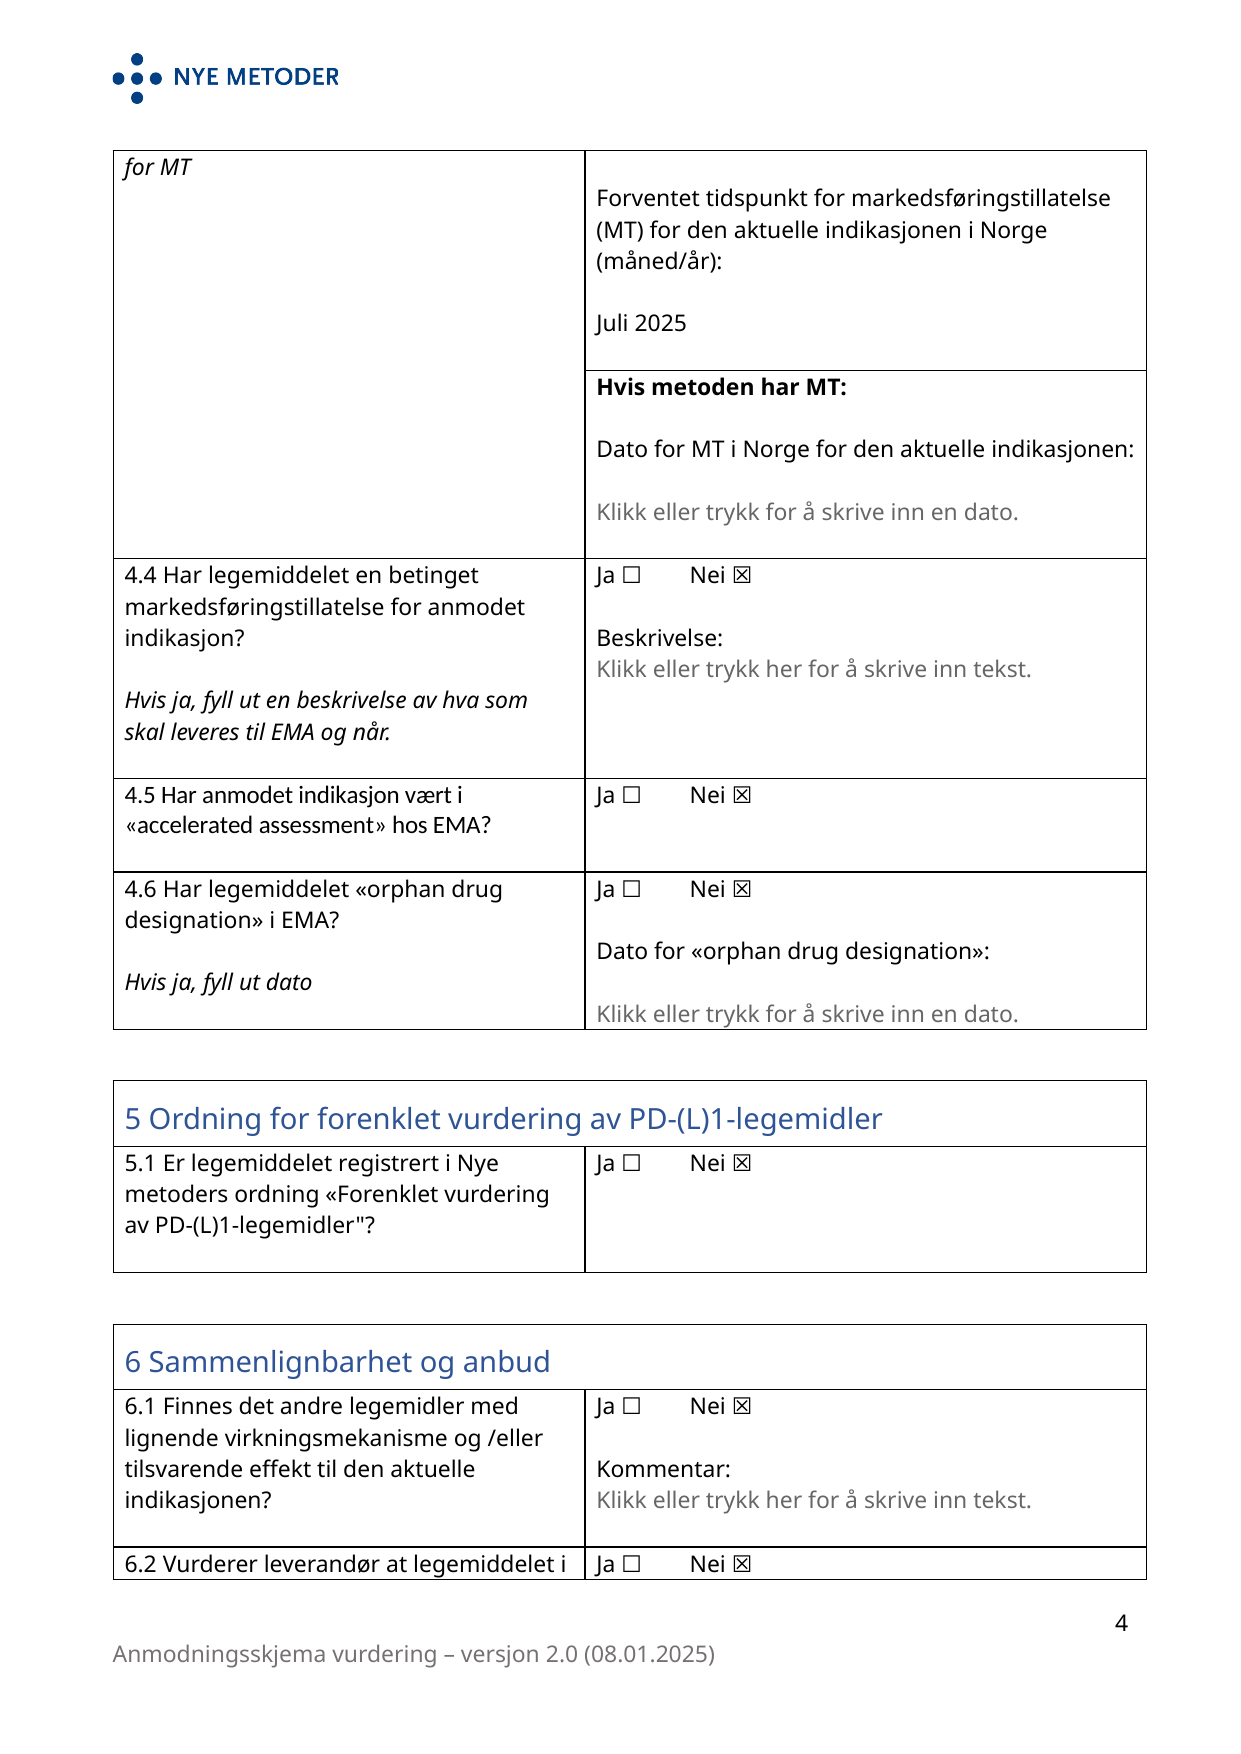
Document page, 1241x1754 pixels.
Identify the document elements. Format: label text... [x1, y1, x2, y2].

table_cell 4.5 Har anmodet indikasjon vært i «accelerated assessment» hos EMA? [114, 779, 584, 871]
table_cell Ja Nei Dato for «orphan drug designation»: [586, 873, 1146, 1029]
table_cell Ja Nei Beskrivelse: [586, 559, 1146, 778]
table_cell 5.1 Er legemiddelet registrert i Nye metoders ordning «Forenklet vurdering av PD-(L)1-legemidler"? [114, 1147, 584, 1272]
picture [112, 53, 339, 104]
table_cell Ja Nei [586, 1147, 1146, 1272]
table_cell Hvis metoden har MT: Dato for MT i Norge for den aktuelle indikasjonen: [586, 371, 1146, 558]
table_header 6 Sammenlignbarhet og anbud [114, 1325, 1146, 1389]
table_cell 6.1 Finnes det andre legemidler med lignende virkningsmekanisme og /eller tilsvarende effekt til den aktuelle indikasjonen? [114, 1390, 584, 1546]
table_cell Ja Nei Kommentar: [586, 1390, 1146, 1546]
table_header 5 Ordning for forenklet vurdering av PD-(L)1-legemidler [114, 1081, 1146, 1146]
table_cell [586, 151, 1146, 370]
table_cell 4.4 Har legemiddelet en betinget markedsføringstillatelse for anmodet indikasjon? Hvis ja, fyll ut en beskrivelse av hva som skal leveres til EMA og når. [114, 559, 584, 778]
table_cell Ja Nei [586, 779, 1146, 871]
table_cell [114, 1548, 584, 1579]
table_cell 4.6 Har legemiddelet «orphan drug designation» i EMA? Hvis ja, fyll ut dato [114, 873, 584, 1029]
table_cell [586, 1548, 1146, 1579]
